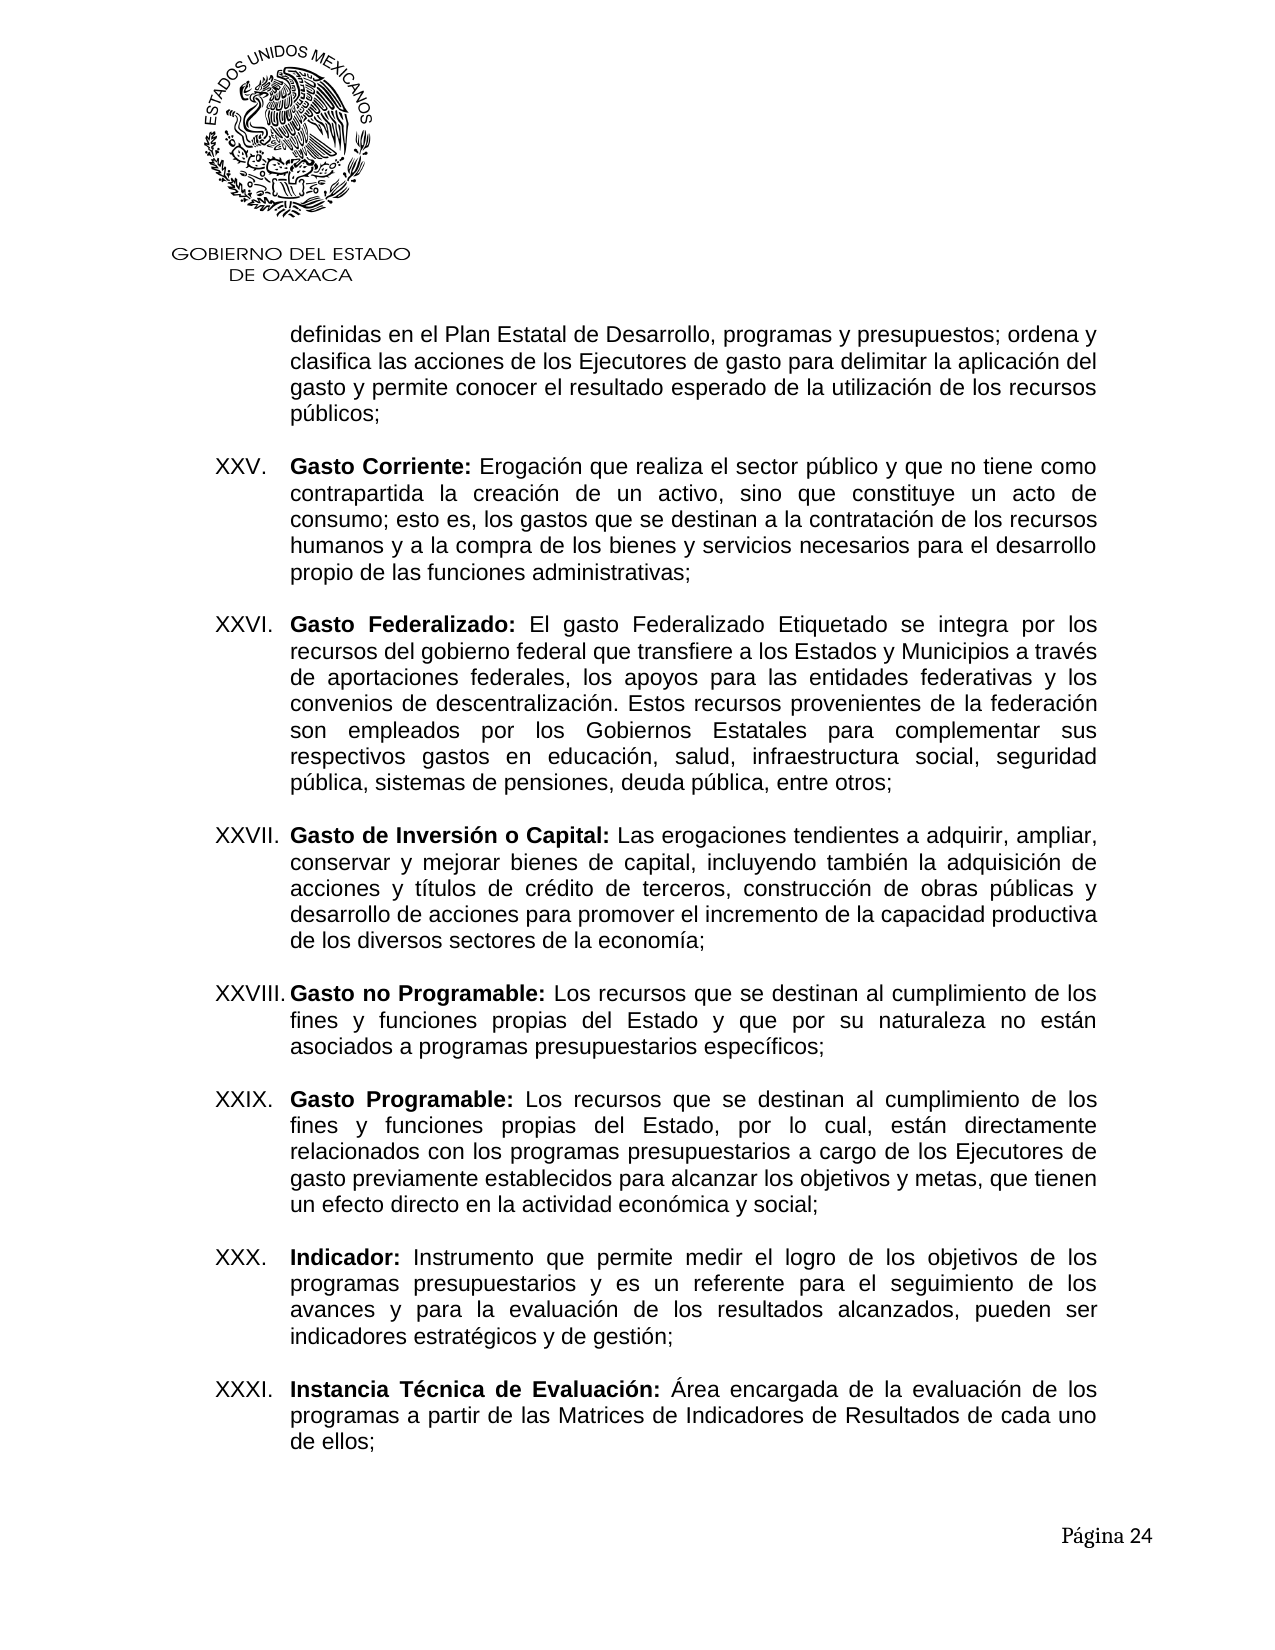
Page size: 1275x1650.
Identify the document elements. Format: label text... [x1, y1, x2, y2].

list Gasto de Inversión o Capital: Las erogaciones tendientes a adquirir, ampliar, conservar y mejorar bienes de capital, incluyendo también la adquisición de acciones y títulos de crédito de terceros, construcción de obras públicas y desarrollo de acciones para promover el incremento de la capacidad productiva de los diversos sectores de la economía; [215, 822, 1098, 954]
list Gasto no Programable: Los recursos que se destinan al cumplimiento de los fines y funciones propias del Estado y que por su naturaleza no están asociados a programas presupuestarios específicos; [215, 980, 1098, 1059]
list Indicador: Instrumento que permite medir el logro de los objetivos de los programas presupuestarios y es un referente para el seguimiento de los avances y para la evaluación de los resultados alcanzados, pueden ser indicadores estratégicos y de gestión; [215, 1244, 1098, 1349]
list Gasto Federalizado: El gasto Federalizado Etiquetado se integra por los recursos del gobierno federal que transfiere a los Estados y Municipios a través de aportaciones federales, los apoyos para las entidades federativas y los convenios de descentralización. Estos recursos provenientes de la federación son empleados por los Gobiernos Estatales para complementar sus respectivos gastos en educación, salud, infraestructura social, seguridad pública, sistemas de pensiones, deuda pública, entre otros; [215, 611, 1098, 796]
picture [166, 39, 415, 287]
list Gasto Programable: Los recursos que se destinan al cumplimiento de los fines y funciones propias del Estado, por lo cual, están directamente relacionados con los programas presupuestarios a cargo de los Ejecutores de gasto previamente establecidos para alcanzar los objetivos y metas, que tienen un efecto directo en la actividad económica y social; [215, 1086, 1098, 1217]
list Instancia Técnica de Evaluación: Área encargada de la evaluación de los programas a partir de las Matrices de Indicadores de Resultados de cada uno de ellos; [215, 1376, 1098, 1454]
list Gasto Corriente: Erogación que realiza el sector público y que no tiene como contrapartida la creación de un activo, sino que constituye un acto de consumo; esto es, los gastos que se destinan a la contratación de los recursos humanos y a la compra de los bienes y servicios necesarios para el desarrollo propio de las funciones administrativas; [215, 453, 1098, 585]
